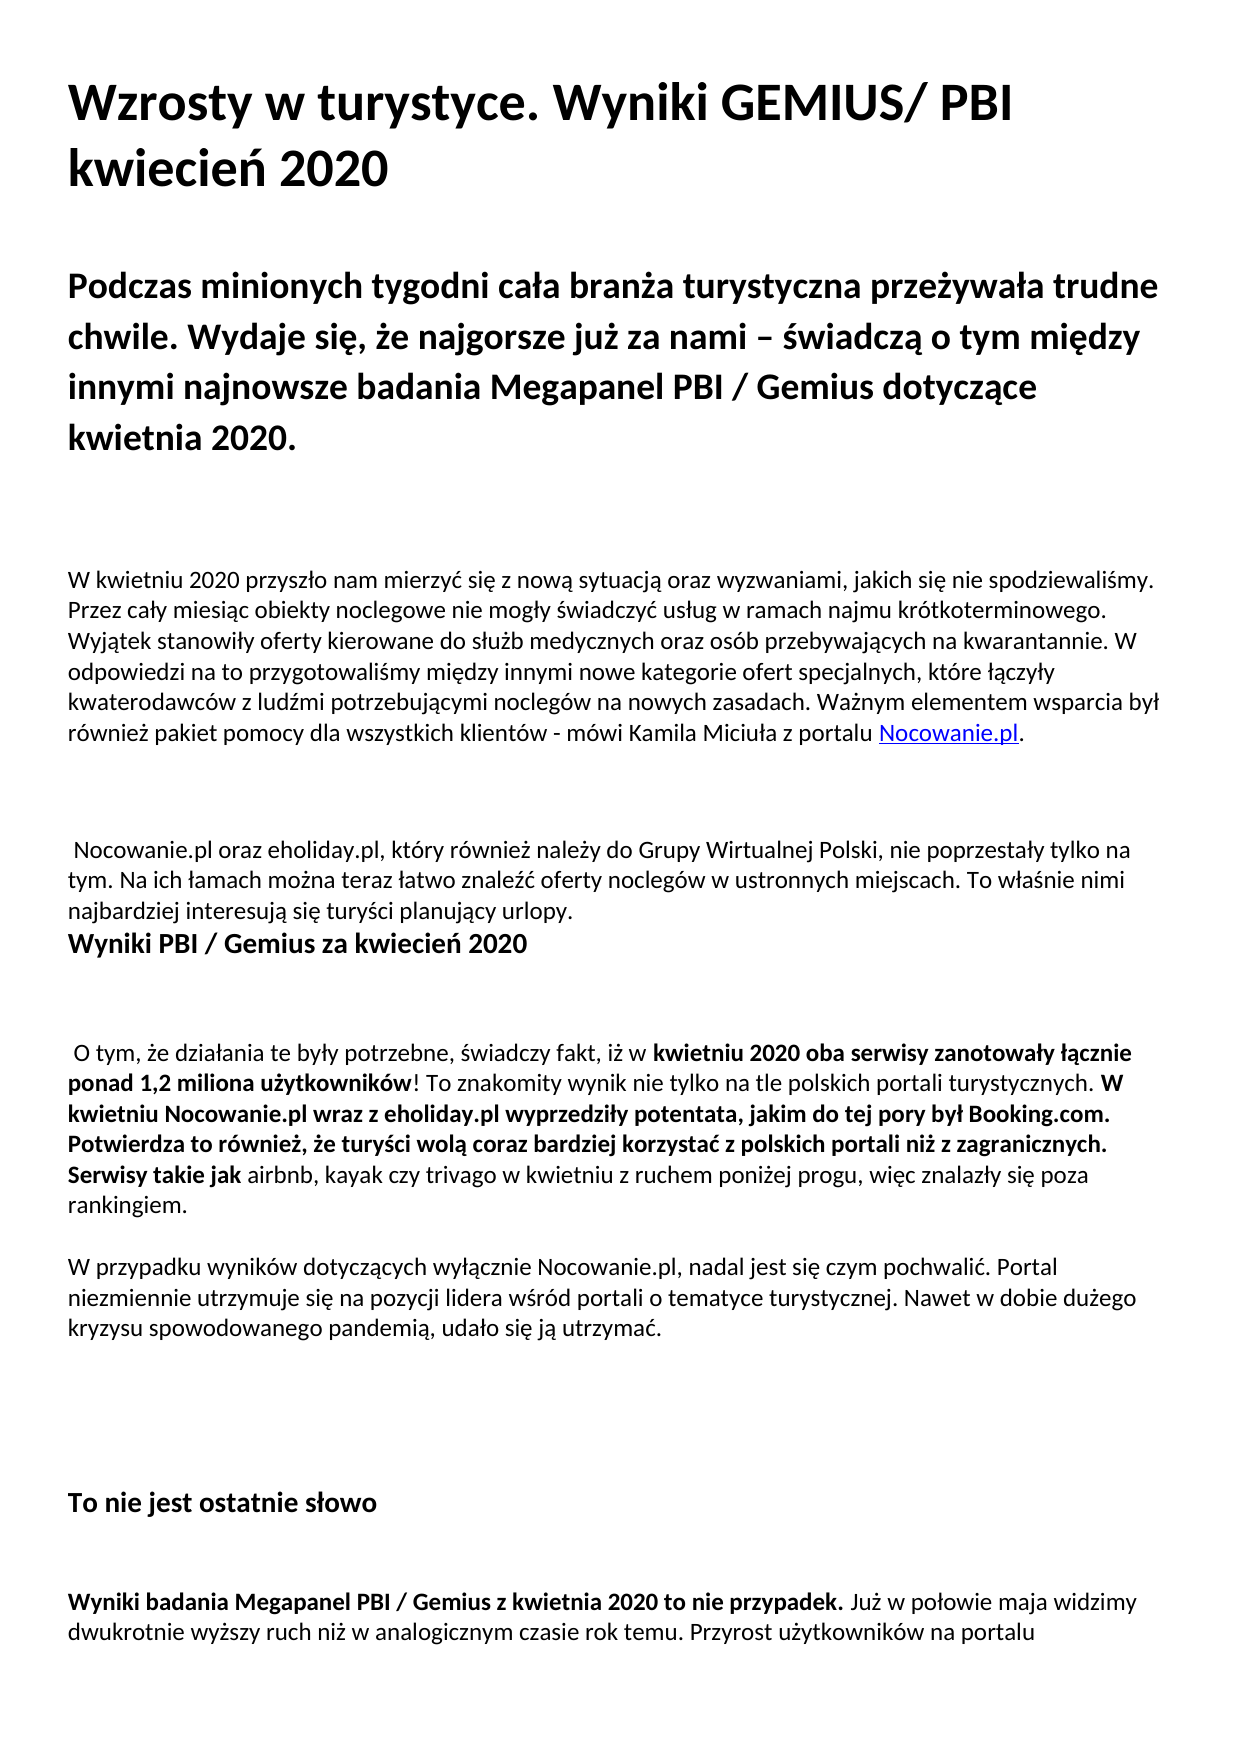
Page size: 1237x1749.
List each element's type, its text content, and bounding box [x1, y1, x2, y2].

text W przypadku wyników dotyczących wyłącznie Nocowanie.pl, nadal jest się czym pochwalić. Portal niezmiennie utrzymuje się na pozycji lidera wśród portali o tematyce turystycznej. Nawet w dobie dużego kryzysu spowodowanego pandemią, udało się ją utrzymać. [68, 1251, 1169, 1343]
text Nocowanie.pl oraz eholiday.pl, który również należy do Grupy Wirtualnej Polski, nie poprzestały tylko na tym. Na ich łamach można teraz łatwo znaleźć oferty noclegów w ustronnych miejscach. To właśnie nimi najbardziej interesują się turyści planujący urlopy. [68, 834, 1169, 925]
text Wzrosty w turystyce. Wyniki GEMIUS/ PBI kwiecień 2020 [68, 68, 1169, 200]
text To nie jest ostatnie słowo [68, 1484, 1169, 1520]
text W kwietniu 2020 przyszło nam mierzyć się z nową sytuacją oraz wyzwaniami, jakich się nie spodziewaliśmy. Przez cały miesiąc obiekty noclegowe nie mogły świadczyć usług w ramach najmu krótkoterminowego. Wyjątek stanowiły oferty kierowane do służb medycznych oraz osób przebywających na kwarantannie. W odpowiedzi na to przygotowaliśmy między innymi nowe kategorie ofert specjalnych, które łączyły kwaterodawców z ludźmi potrzebującymi noclegów na nowych zasadach. Ważnym elementem wsparcia był również pakiet pomocy dla wszystkich klientów - mówi Kamila Miciuła z portalu Nocowanie.pl. [68, 564, 1169, 747]
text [68, 1586, 1169, 1647]
text Podczas minionych tygodni cała branża turystyczna przeżywała trudne chwile. Wydaje się, że najgorsze już za nami – świadczą o tym między innymi najnowsze badania Megapanel PBI / Gemius dotyczące kwietnia 2020. [68, 262, 1169, 459]
text Wyniki PBI / Gemius za kwiecień 2020 [68, 925, 1169, 961]
text Potwierdza to również, że turyści wolą coraz bardziej korzystać z polskich portali niż z zagranicznych. Serwisy takie jak airbnb, kayak czy trivago w kwietniu z ruchem poniżej progu, więc znalazły się poza rankingiem. [68, 1128, 1169, 1220]
text O tym, że działania te były potrzebne, świadczy fakt, iż w kwietniu 2020 oba serwisy zanotowały łącznie ponad 1,2 miliona użytkowników! To znakomity wynik nie tylko na tle polskich portali turystycznych. W kwietniu Nocowanie.pl wraz z eholiday.pl wyprzedziły potentata, jakim do tej pory był Booking.com. [68, 1037, 1169, 1128]
